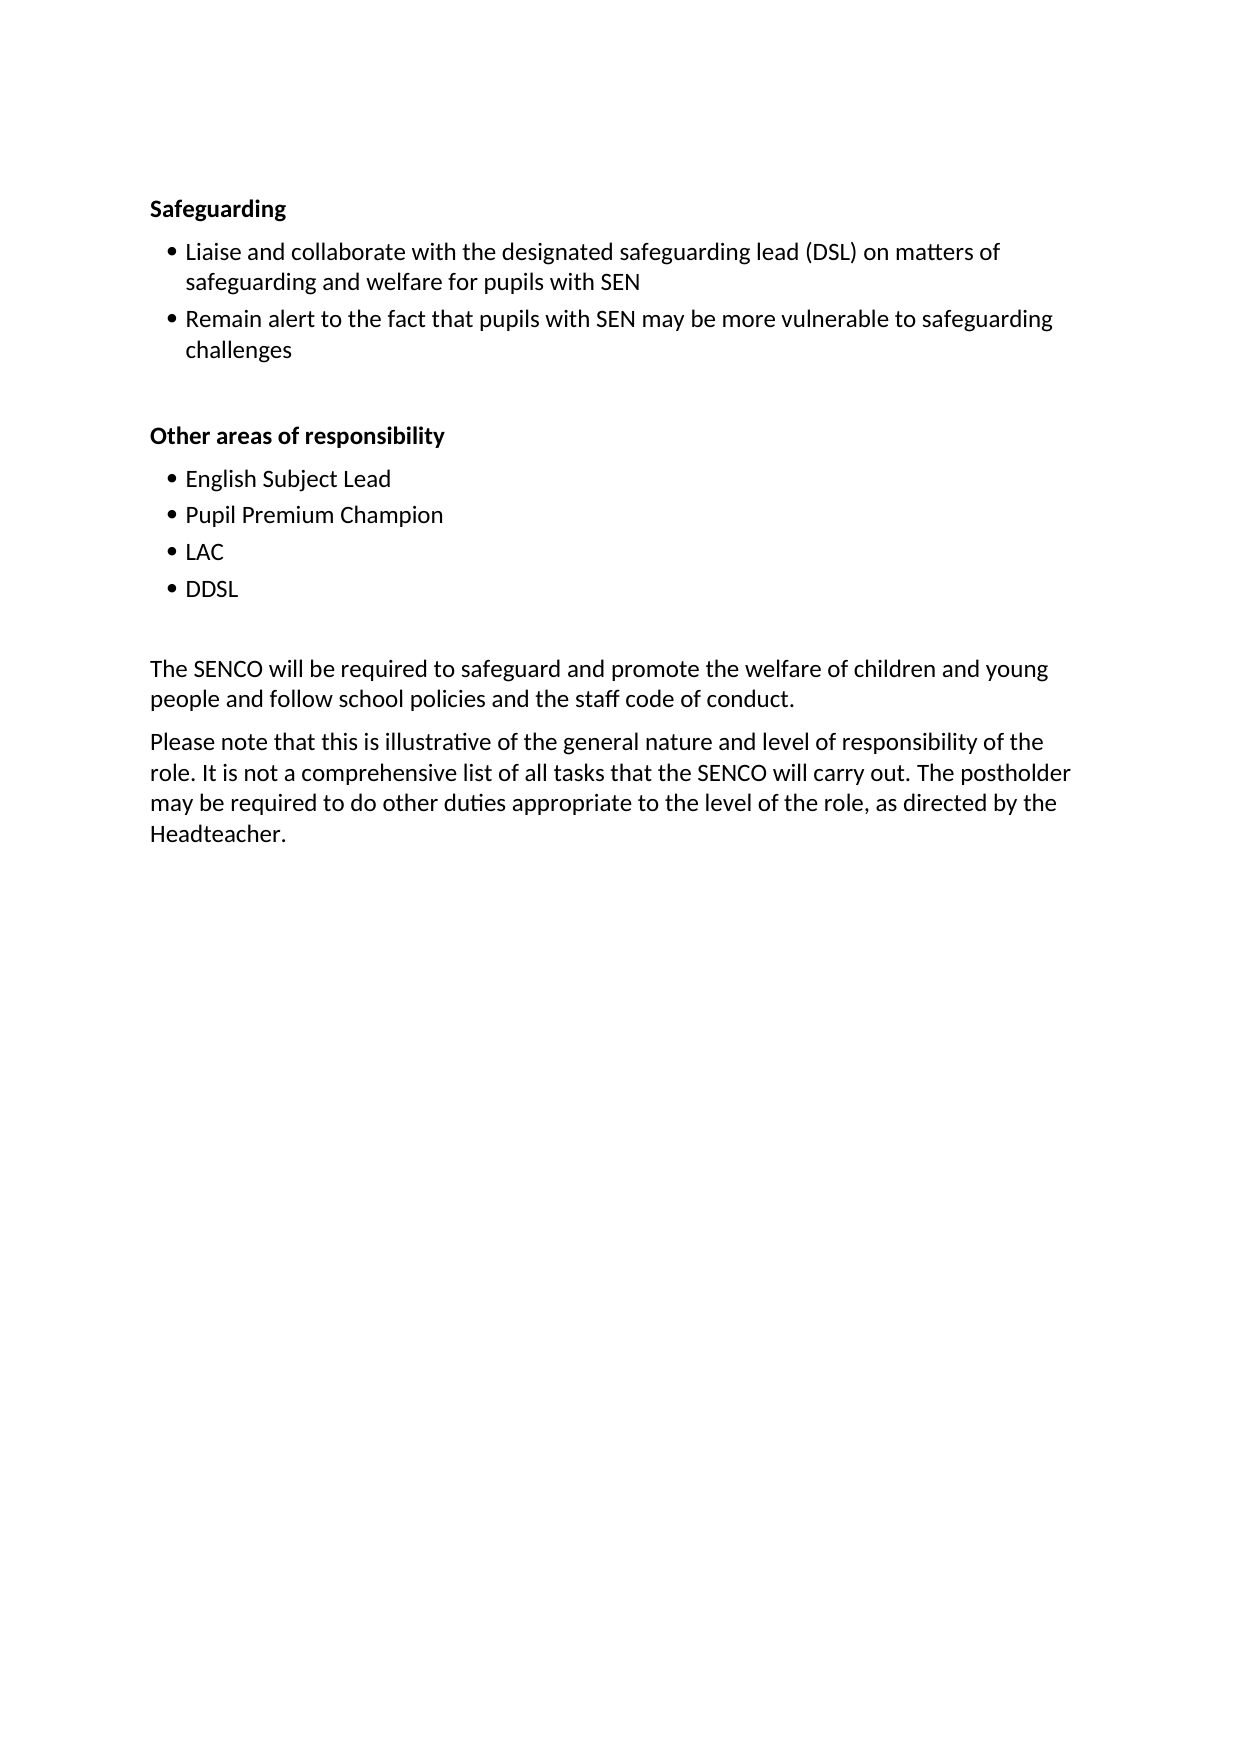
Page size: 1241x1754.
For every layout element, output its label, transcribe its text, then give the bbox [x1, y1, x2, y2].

text Please note that this is illustrative of the general nature and level of responsibility of the role. It is not a comprehensive list of all tasks that the SENCO will carry out. The postholder may be required to do other duties appropriate to the level of the role, as directed by the Headteacher. [150, 727, 1090, 849]
list DDSL [168, 573, 1090, 604]
list English Subject Lead [168, 463, 1090, 493]
text Safeguarding [150, 193, 1090, 223]
list LAC [168, 536, 1090, 567]
text Other areas of responsibility [150, 420, 1090, 450]
list Liaise and collaborate with the designated safeguarding lead (DSL) on matters of safeguarding and welfare for pupils with SEN [168, 236, 1090, 297]
list Pupil Premium Champion [168, 500, 1090, 530]
text The SENCO will be required to safeguard and promote the welfare of children and young people and follow school policies and the staff code of conduct. [150, 653, 1090, 714]
list Remain alert to the fact that pupils with SEN may be more vulnerable to safeguarding challenges [168, 303, 1090, 364]
